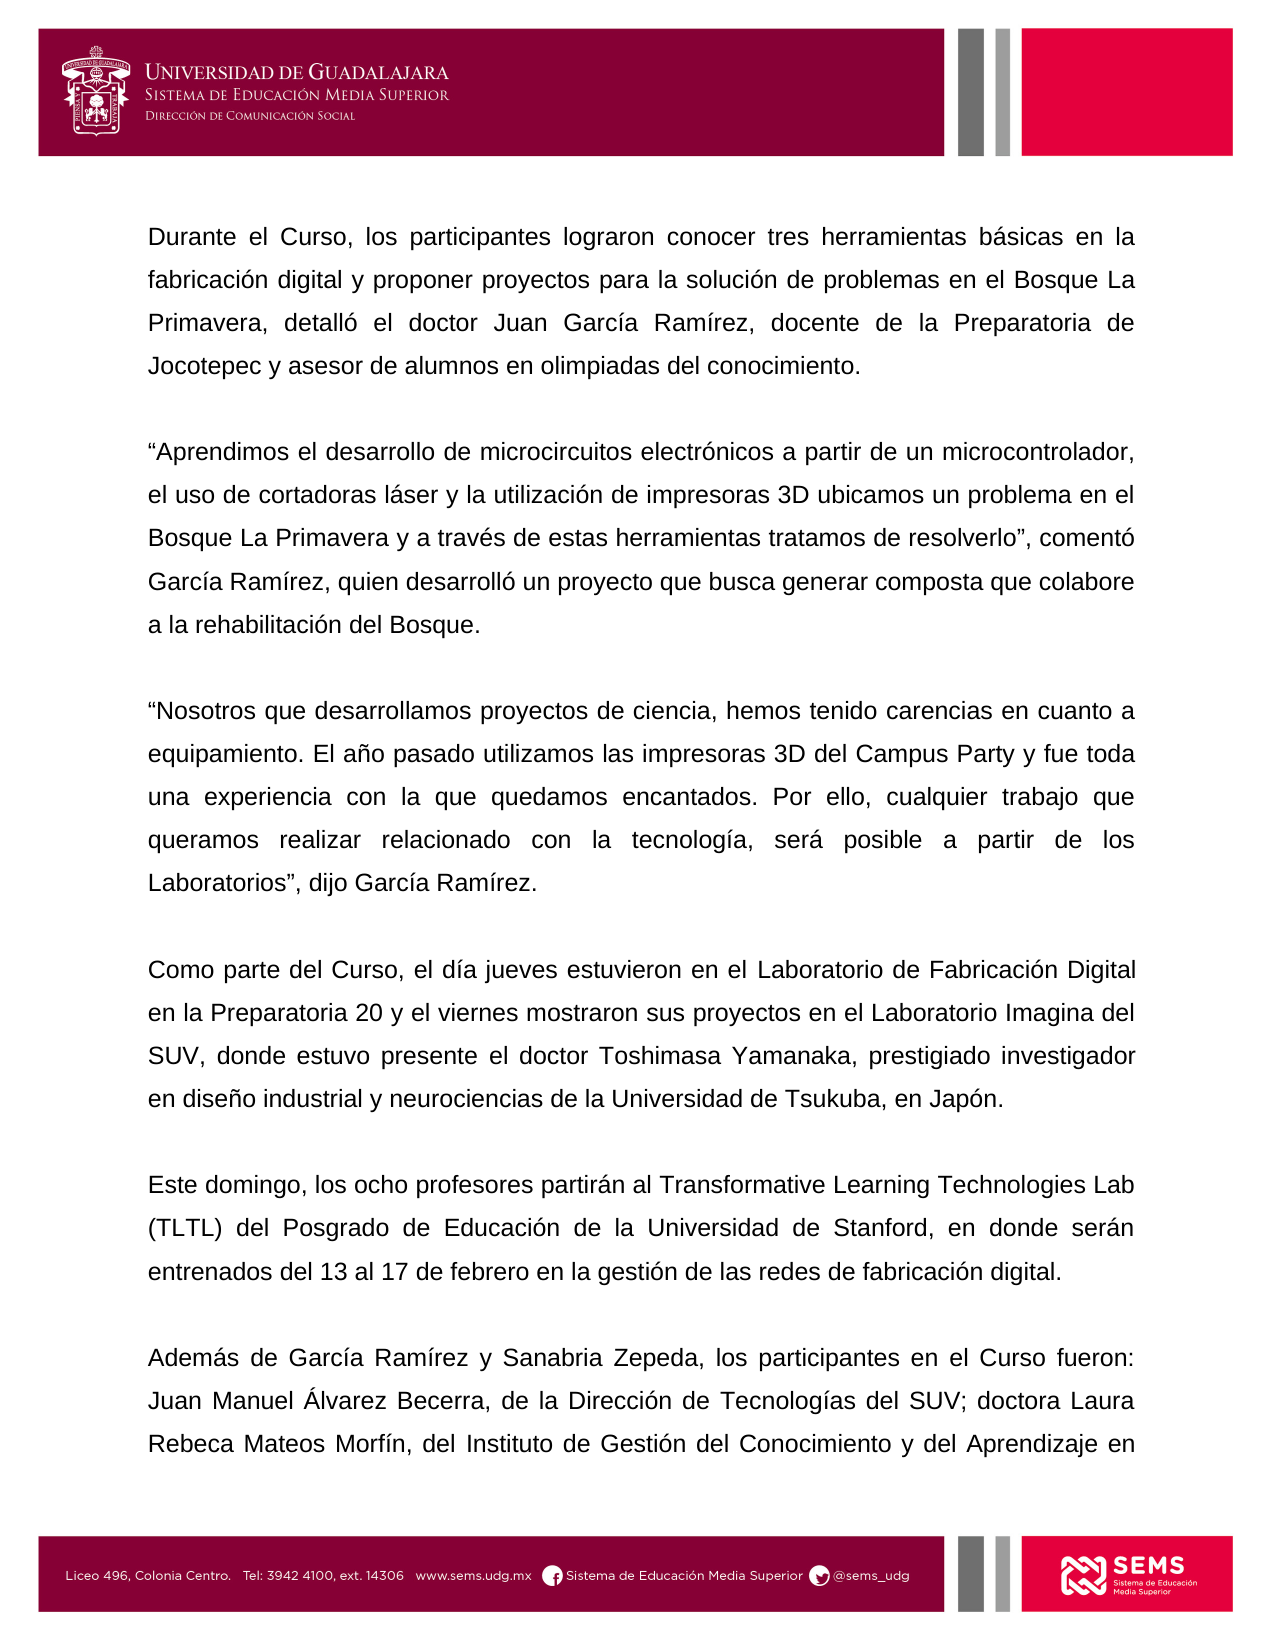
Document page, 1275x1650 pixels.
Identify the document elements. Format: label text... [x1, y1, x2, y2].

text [148, 1343, 1137, 1458]
text “Nosotros que desarrollamos proyectos de ciencia, hemos tenido carencias en cuanto a equipamiento. El año pasado utilizamos las impresoras 3D del Campus Party y fue toda una experiencia con la que quedamos encantados. Por ello, cualquier trabajo que queramos realizar relacionado con la tecnología, será posible a partir de los Laboratorios”, dijo García Ramírez. [148, 696, 1137, 897]
text Este domingo, los ocho profesores partirán al Transformative Learning Technologies Lab (TLTL) del Posgrado de Educación de la Universidad de Stanford, en donde serán entrenados del 13 al 17 de febrero en la gestión de las redes de fabricación digital. [148, 1170, 1137, 1285]
text Durante el Curso, los participantes lograron conocer tres herramientas básicas en la fabricación digital y proponer proyectos para la solución de problemas en el Bosque La Primavera, detalló el doctor Juan García Ramírez, docente de la Preparatoria de Jocotepec y asesor de alumnos en olimpiadas del conocimiento. [148, 221, 1137, 379]
picture [0, 0, 1273, 1647]
text “Aprendimos el desarrollo de microcircuitos electrónicos a partir de un microcontrolador, el uso de cortadoras láser y la utilización de impresoras 3D ubicamos un problema en el Bosque La Primavera y a través de estas herramientas tratamos de resolverlo”, comentó García Ramírez, quien desarrolló un proyecto que busca generar composta que colabore a la rehabilitación del Bosque. [148, 437, 1137, 638]
text Como parte del Curso, el día jueves estuvieron en el Laboratorio de Fabricación Digital en la Preparatoria 20 y el viernes mostraron sus proyectos en el Laboratorio Imagina del SUV, donde estuvo presente el doctor Toshimasa Yamanaka, prestigiado investigador en diseño industrial y neurociencias de la Universidad de Tsukuba, en Japón. [148, 954, 1137, 1113]
